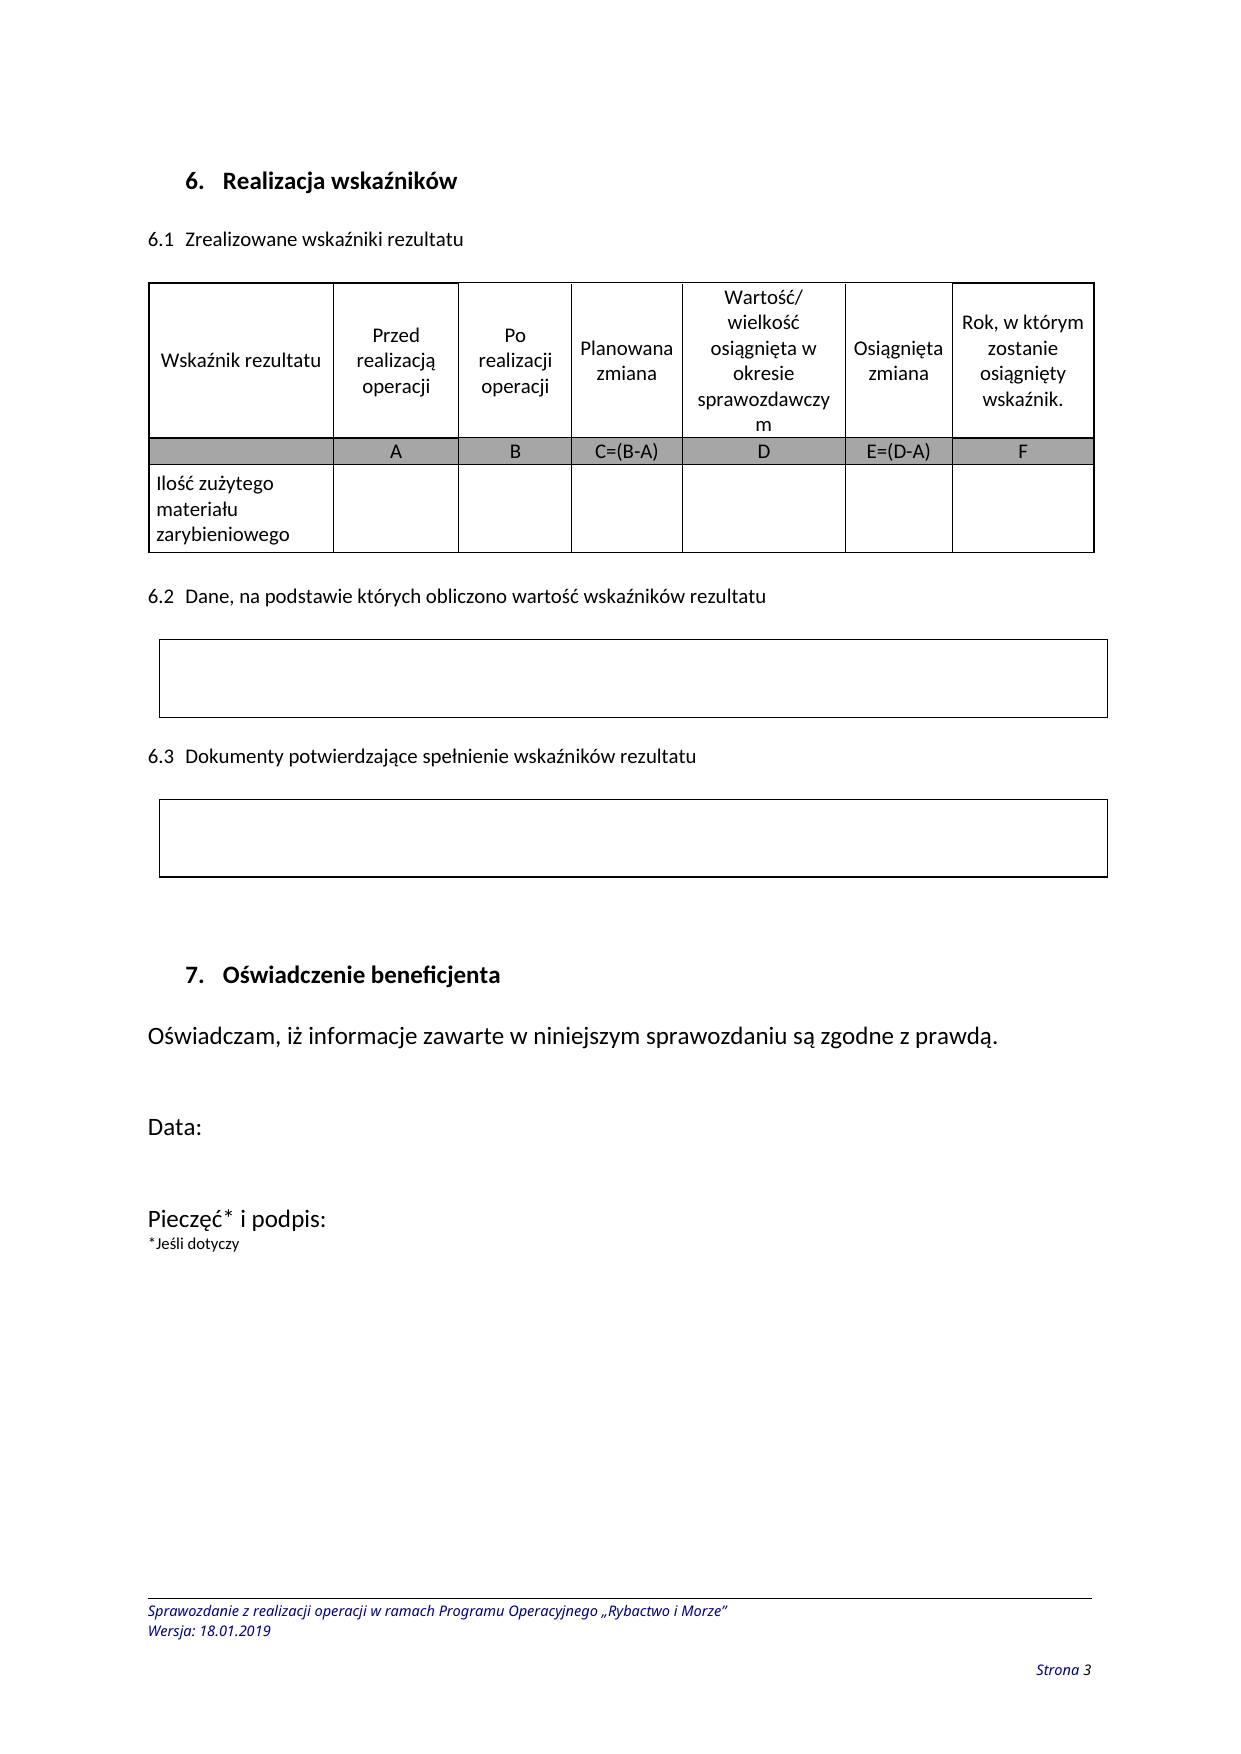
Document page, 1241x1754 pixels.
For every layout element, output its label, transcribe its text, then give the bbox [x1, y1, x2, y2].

table_cell [334, 465, 458, 552]
list Realizacja wskaźników [185, 165, 1092, 196]
table_header Wskaźnik rezultatu [150, 284, 333, 437]
table_cell [846, 465, 952, 552]
table_header Wartość/wielkość osiągnięta w okresie sprawozdawczym [682, 283, 845, 437]
table_cell Ilość zużytego materiału zarybieniowego [150, 465, 333, 552]
text *Jeśli dotyczy [148, 1233, 1092, 1254]
table_cell [953, 465, 1093, 552]
table_header Osiągnięta zmiana [845, 283, 952, 437]
text Data: [148, 1111, 1092, 1142]
table_cell D [683, 438, 845, 464]
list Oświadczenie beneficjenta [185, 959, 1092, 989]
table_cell [683, 465, 845, 552]
table_cell B [459, 438, 571, 464]
table_header Przed realizacją operacji [334, 284, 458, 437]
text Pieczęć* i podpis: [148, 1203, 1092, 1233]
table_cell [572, 465, 682, 552]
table_header Po realizacji operacji [459, 283, 571, 437]
table_header Rok, w którym zostanie osiągnięty wskaźnik. [953, 284, 1093, 437]
list Dokumenty potwierdzające spełnienie wskaźników rezultatu [148, 743, 1092, 768]
table_header [160, 800, 1107, 876]
table_cell [150, 439, 333, 464]
table_cell A [334, 439, 458, 464]
table_cell [459, 465, 571, 552]
table_header [160, 640, 1107, 717]
list Zrealizowane wskaźniki rezultatu [148, 226, 1092, 252]
table_cell C=(B-A) [572, 438, 682, 464]
table_cell F [953, 439, 1093, 464]
table_header Planowana zmiana [571, 283, 682, 437]
text Oświadczam, iż informacje zawarte w niniejszym sprawozdaniu są zgodne z prawdą. [148, 1020, 1092, 1050]
table_cell E=(D-A) [846, 438, 952, 464]
list Dane, na podstawie których obliczono wartość wskaźników rezultatu [148, 583, 1092, 609]
